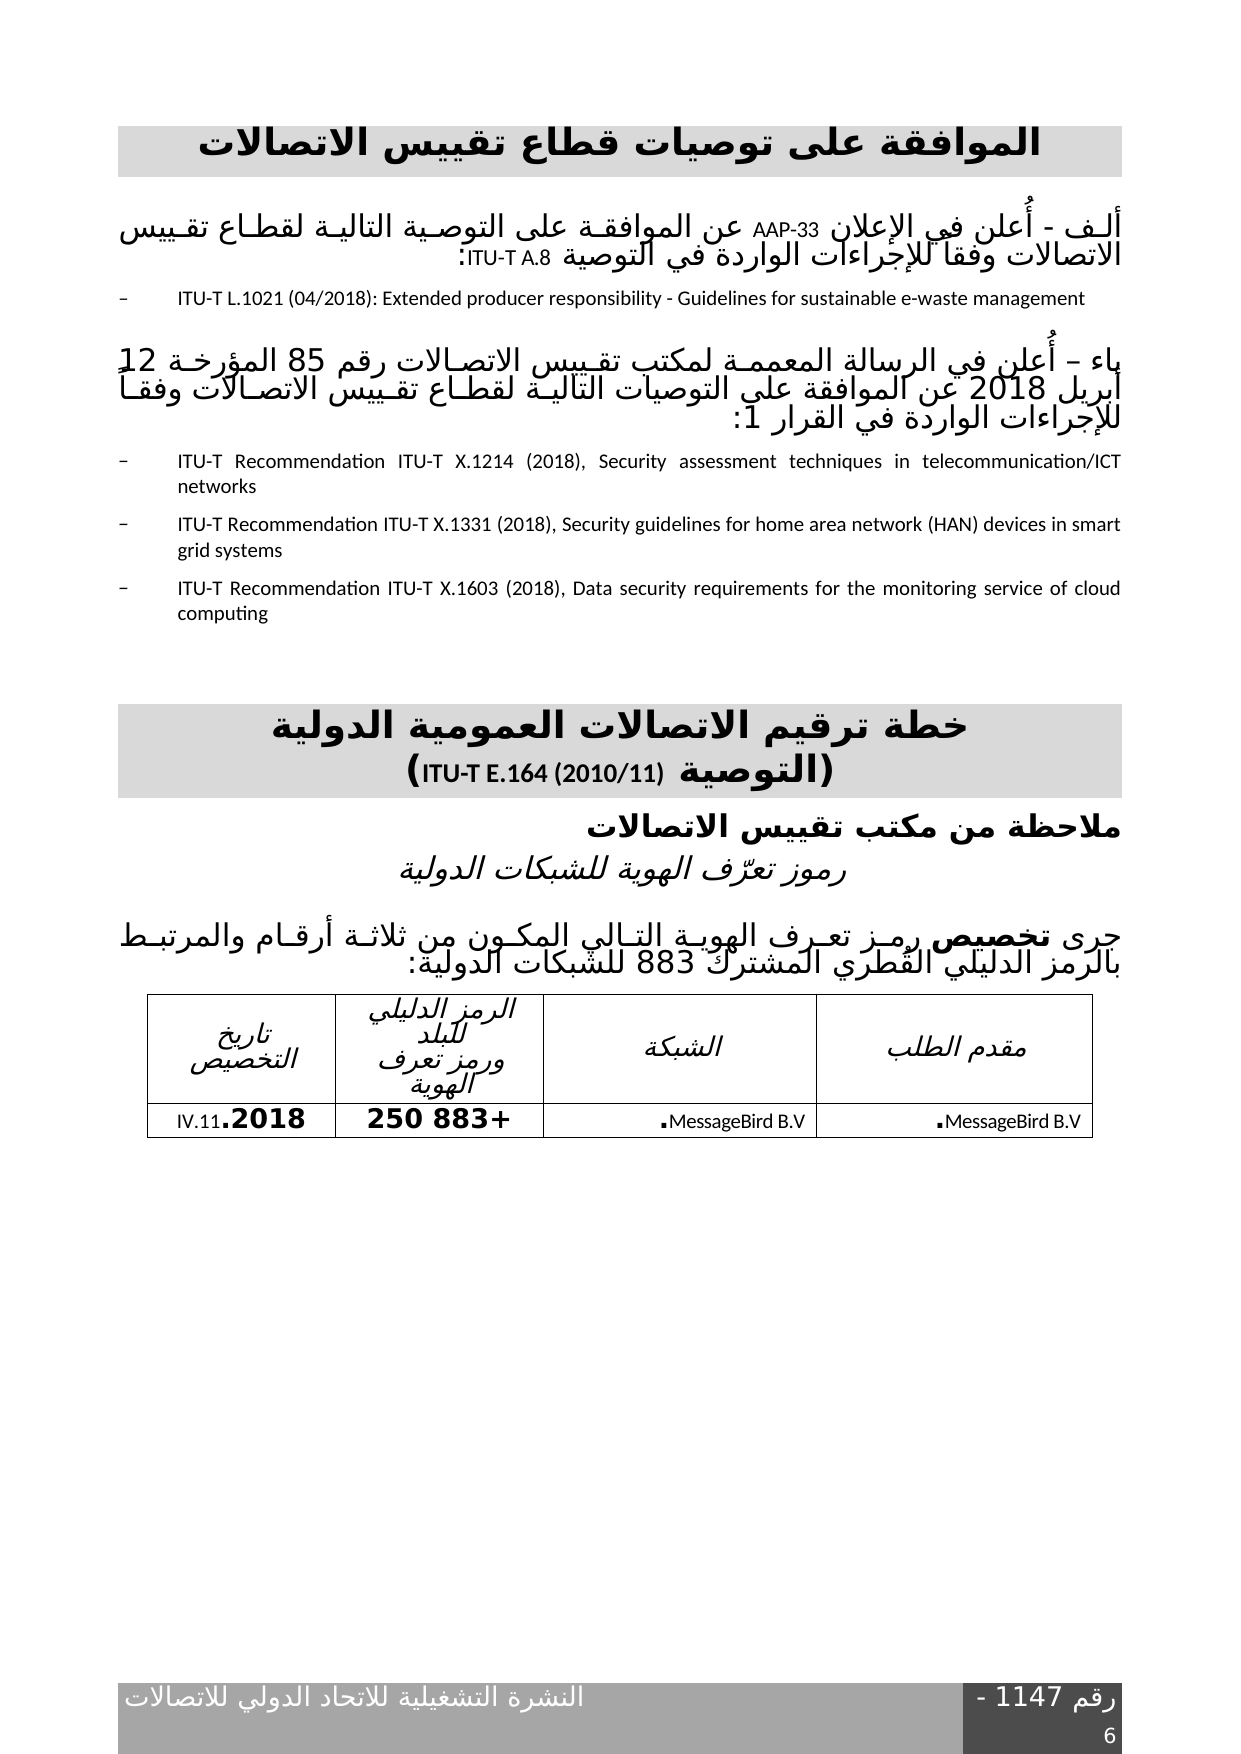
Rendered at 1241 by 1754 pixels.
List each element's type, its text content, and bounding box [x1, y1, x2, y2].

text باء – أُعلن في الرسالة المعممة لمكتب تقييس الاتصالات رقم 85 المؤرخة 12 أبريل 2018 عن الموافقة على التوصيات التالية لقطاع تقييس الاتصالات وفقاً للإجراءات الواردة في القرار 1: [118, 348, 1122, 436]
text رموز تعرّف الهوية للشبكات الدولية [667, 856, 1122, 885]
text رموز تعرّف الهوية للشبكات الدولية [118, 856, 681, 885]
subtitle الموافقة على توصيات قطاع تقييس الاتصالات [118, 126, 1122, 172]
table_cell 2018.IV.11 [148, 1104, 335, 1137]
table_header الرمز الدليلي للبلد ورمز تعرف الهوية [336, 995, 543, 1103]
text جرى تخصيص رمز تعرف الهوية التالي المكون من ثلاثة أرقام والمرتبط بالرمز الدليلي القُطري المشترك 883 للشبكات الدولية: [118, 923, 1122, 981]
table_cell +883 250 [336, 1104, 543, 1137]
text ألف - أُعلن في الإعلان AAP-33 عن الموافقة على التوصية التالية لقطاع تقييس الاتصالات وفقاً للإجراءات الواردة في التوصية ITU-T A.8: [118, 214, 678, 273]
text − ITU-T Recommendation ITU-T X.1214 (2018), Security assessment techniques in telecommunication/ICT networks [118, 448, 1122, 499]
text – ITU-T L.1021 (04/2018): Extended producer responsibility - Guidelines for sustainable e-waste management [118, 285, 1122, 311]
table_header الشبكة [544, 995, 816, 1103]
subtitle خطة ترقيم الاتصالات العمومية الدولية (التوصية ITU-T E.164 (2010/11)) [118, 704, 1122, 793]
table_header تاريخ التخصيص [148, 995, 335, 1103]
subtitle ملاحظة من مكتب تقييس الاتصالات [118, 814, 1122, 844]
table_cell MessageBird B.V. [817, 1104, 1092, 1137]
text − ITU-T Recommendation ITU-T X.1603 (2018), Data security requirements for the monitoring service of cloud computing [118, 575, 1122, 626]
table_header مقدم الطلب [817, 995, 1092, 1103]
text − ITU-T Recommendation ITU-T X.1331 (2018), Security guidelines for home area network (HAN) devices in smart grid systems [118, 511, 1122, 562]
table_cell MessageBird B.V. [544, 1104, 816, 1137]
text ألف - أُعلن في الإعلان AAP-33 عن الموافقة على التوصية التالية لقطاع تقييس الاتصالات وفقاً للإجراءات الواردة في التوصية ITU-T A.8: [614, 214, 1122, 273]
